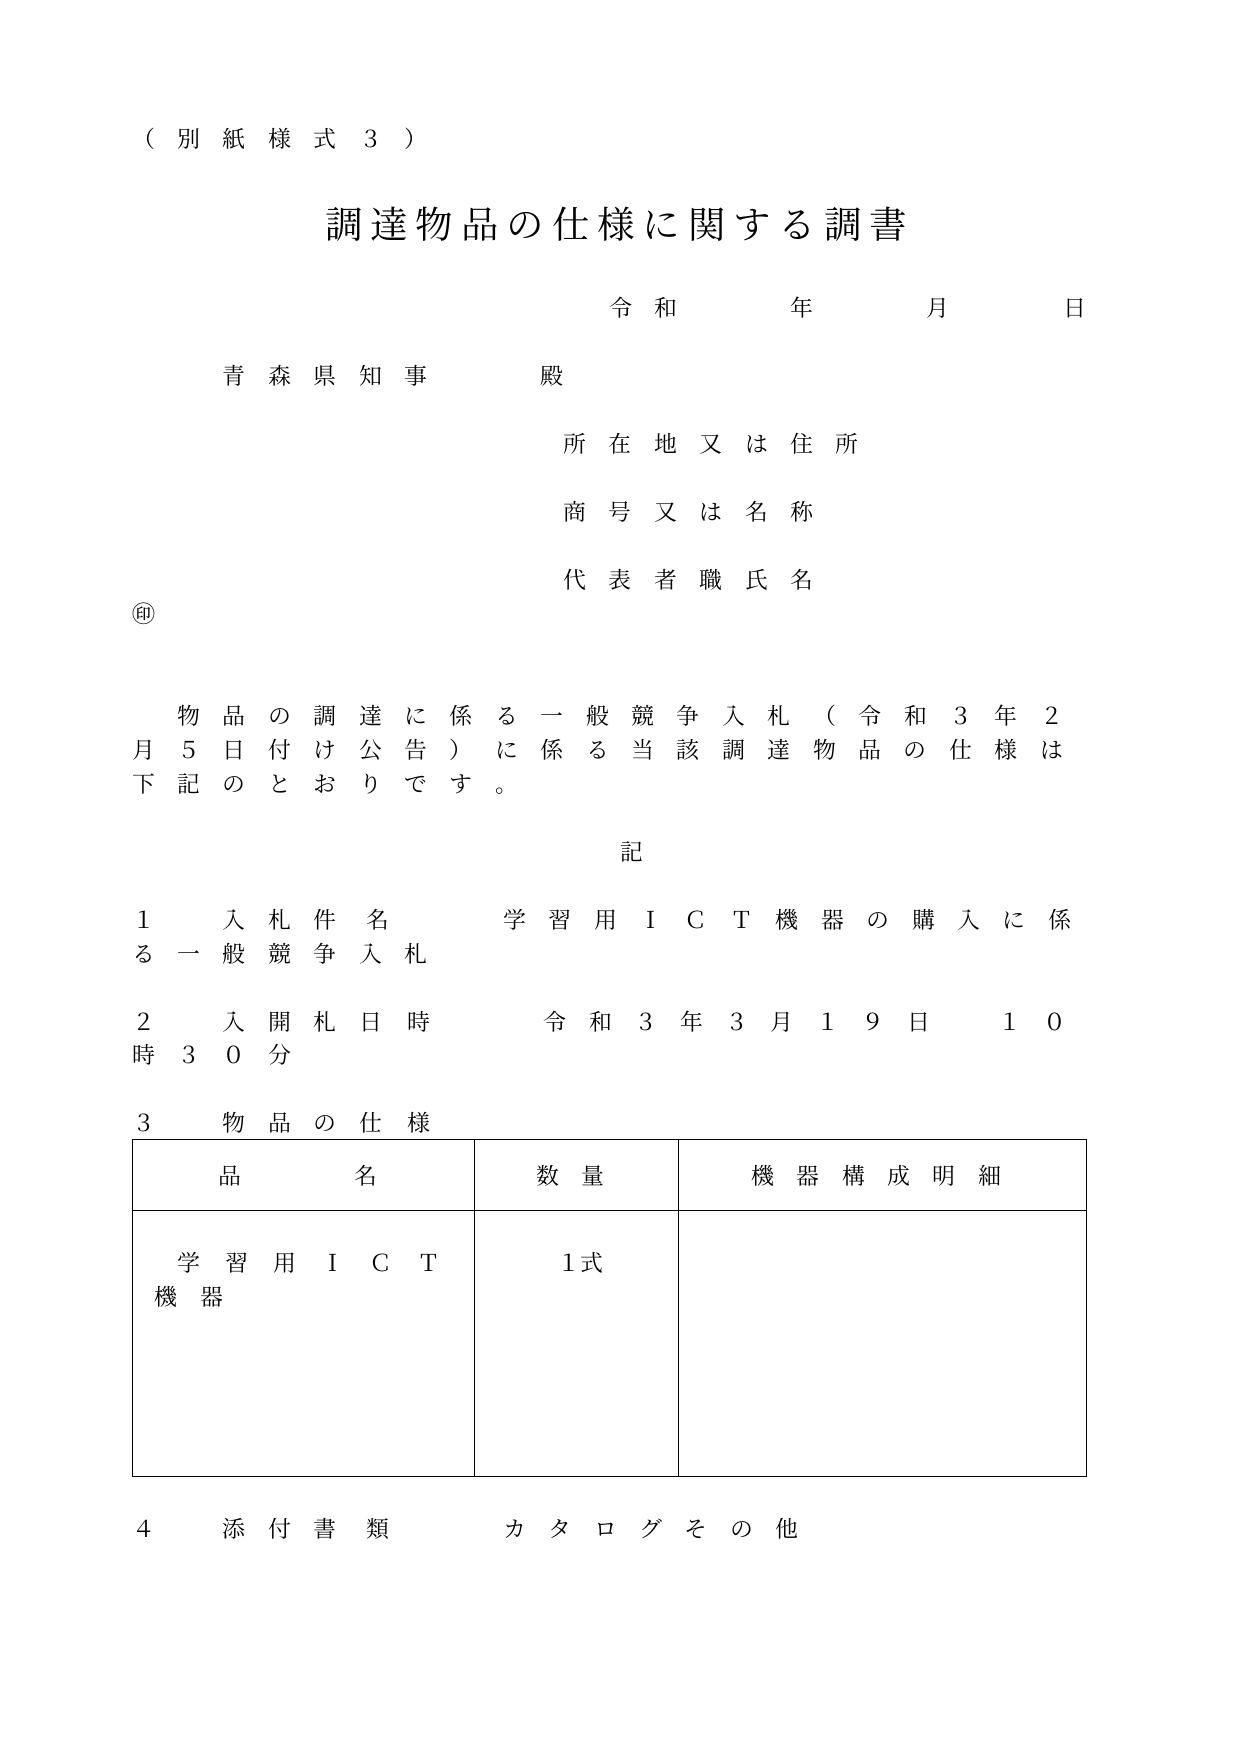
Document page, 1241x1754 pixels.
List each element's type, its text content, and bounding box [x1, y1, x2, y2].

text 所在地又は住所 [132, 426, 1108, 460]
text 青森県知事 殿 [132, 358, 1108, 392]
text 令和 年 月 日 [132, 290, 1108, 324]
table_cell １式 [475, 1211, 678, 1476]
text 商号又は名称 [132, 494, 1108, 528]
text （別紙様式３） [132, 120, 1108, 154]
text 代表者職氏名 ㊞ [132, 562, 1108, 629]
text ２ 入開札日時 令和３年３月１９日 １０時３０分 [132, 1003, 1108, 1071]
text 調達物品の仕様に関する調書 [132, 188, 1108, 256]
table_header 品 名 [133, 1140, 474, 1210]
table_cell [679, 1211, 1086, 1476]
table_header 機器構成明細 [679, 1140, 1086, 1210]
text １ 入札件名 学習用ＩＣＴ機器の購入に係る一般競争入札 [132, 901, 1108, 969]
text 記 [132, 833, 1108, 867]
table_header 数量 [475, 1140, 678, 1210]
text ４ 添付書類 カタログその他 [132, 1511, 1108, 1545]
text ３ 物品の仕様 [132, 1105, 1108, 1139]
table_cell 学習用ＩＣＴ機器 [133, 1211, 474, 1476]
text 物品の調達に係る一般競争入札（令和３年２月５日付け公告）に係る当該調達物品の仕様は下記のとおりです。 [132, 697, 1108, 799]
